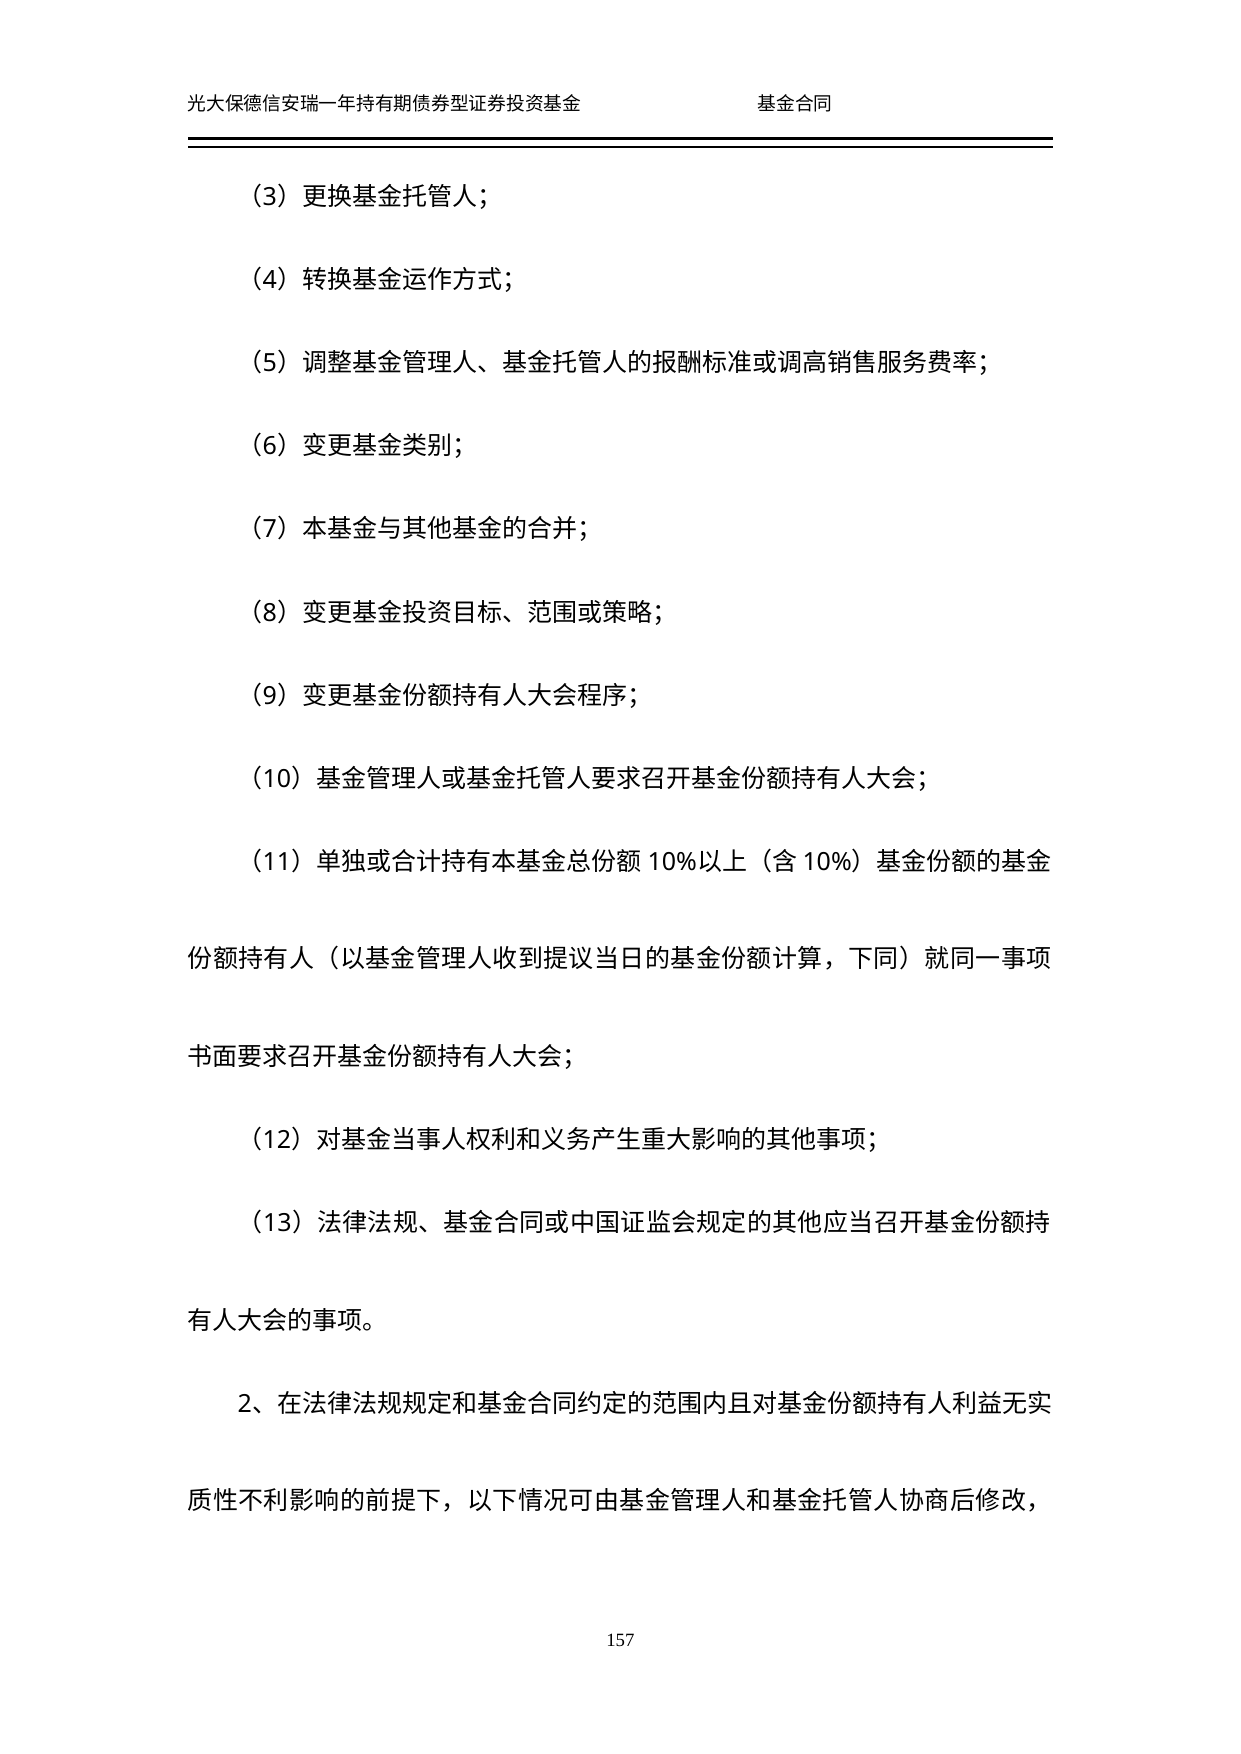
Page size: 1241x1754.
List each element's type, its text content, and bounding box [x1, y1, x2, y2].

text （8）变更基金投资目标、范围或策略； [187, 578, 1053, 643]
text （3）更换基金托管人； [187, 162, 1053, 227]
text （5）调整基金管理人、基金托管人的报酬标准或调高销售服务费率； [187, 328, 1053, 393]
text （4）转换基金运作方式； [187, 245, 1053, 310]
text （9）变更基金份额持有人大会程序； [187, 661, 1053, 726]
text （11）单独或合计持有本基金总份额10%以上（含10%）基金份额的基金份额持有人（以基金管理人收到提议当日的基金份额计算，下同）就同一事项书面要求召开基金份额持有人大会； [187, 827, 1053, 1087]
text （10）基金管理人或基金托管人要求召开基金份额持有人大会； [187, 744, 1053, 809]
text （12）对基金当事人权利和义务产生重大影响的其他事项； [187, 1105, 1053, 1170]
text （7）本基金与其他基金的合并； [187, 494, 1053, 559]
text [187, 1369, 1053, 1531]
text （13）法律法规、基金合同或中国证监会规定的其他应当召开基金份额持有人大会的事项。 [187, 1188, 1053, 1351]
text （6）变更基金类别； [187, 411, 1053, 476]
